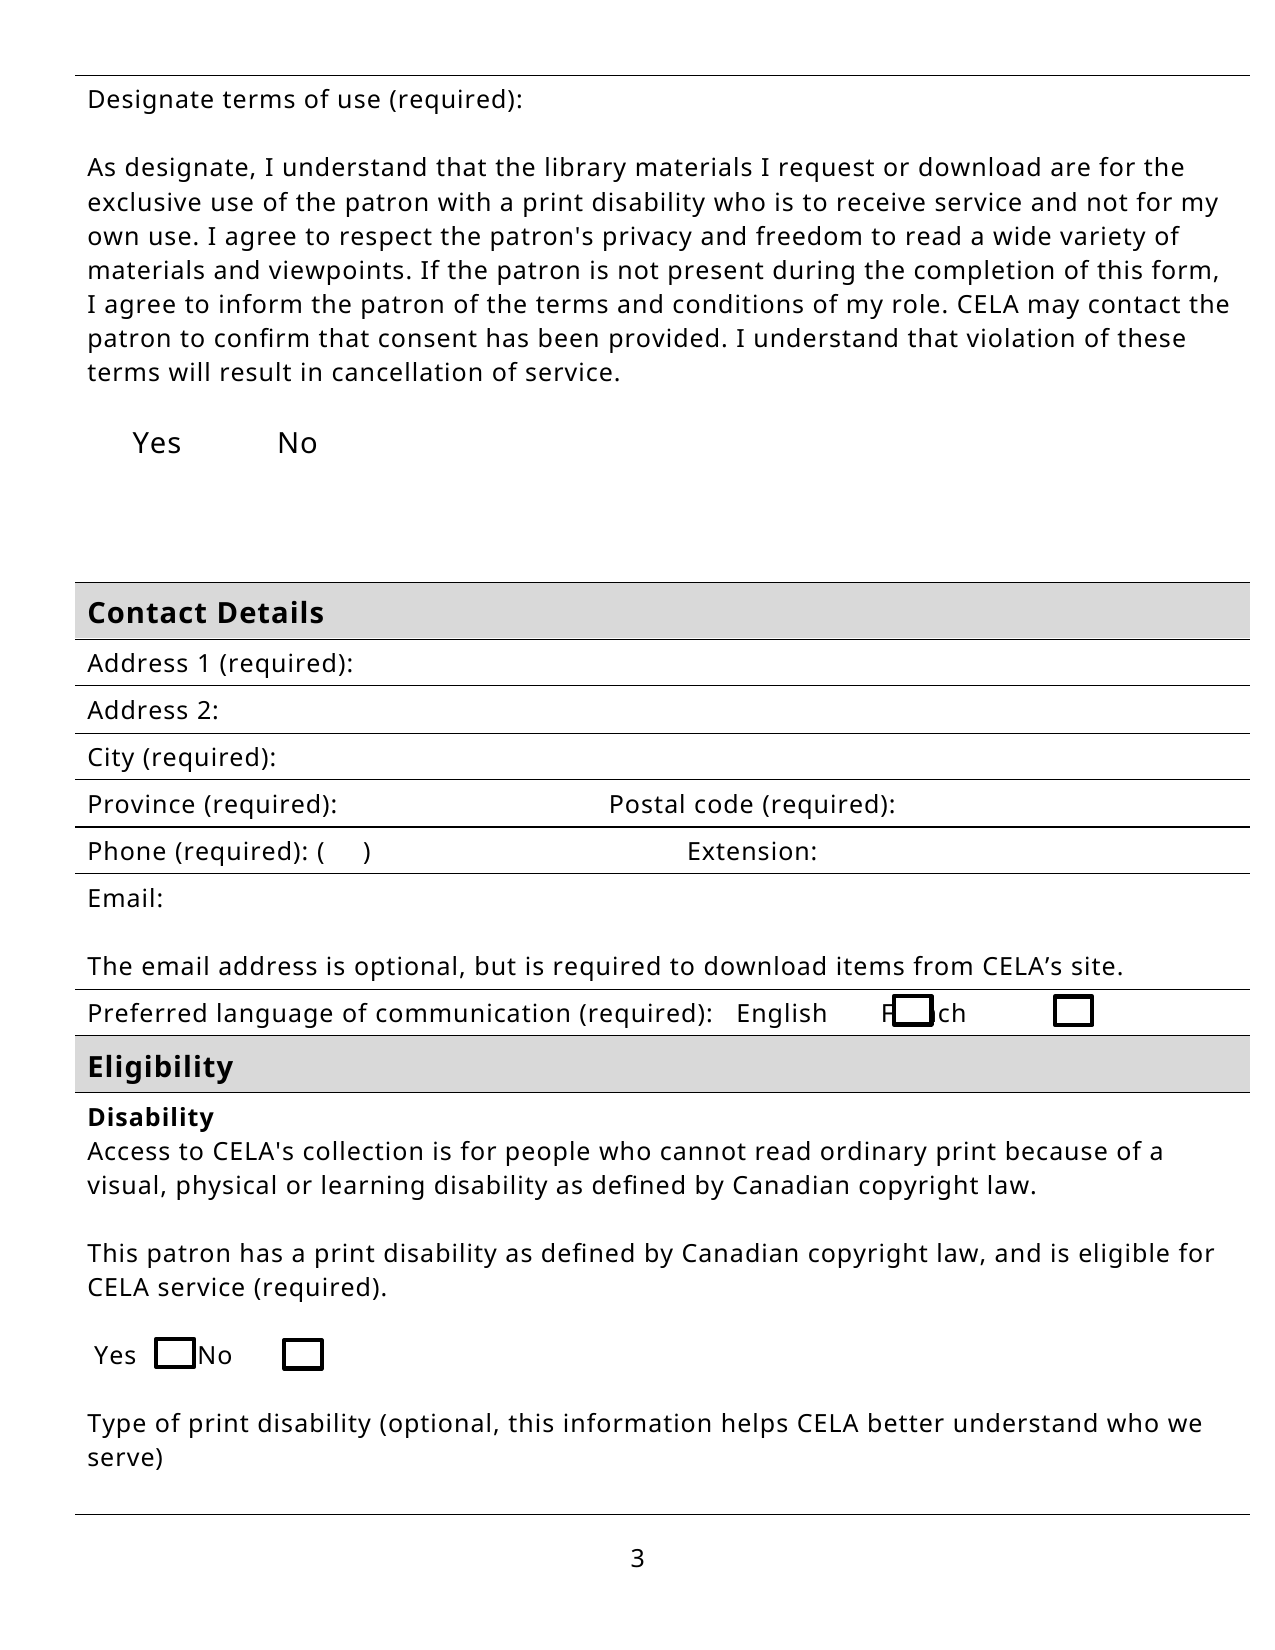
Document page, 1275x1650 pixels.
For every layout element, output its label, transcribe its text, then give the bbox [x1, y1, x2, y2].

table_cell Eligibility [75, 1036, 1250, 1092]
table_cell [75, 1093, 1250, 1514]
table_cell Province (required): Postal code (required): [75, 780, 1250, 826]
table_cell Contact Details [75, 583, 1250, 638]
table_cell Preferred language of communication (required): English French [75, 990, 1250, 1035]
table_cell Address 2: [75, 686, 1250, 732]
table_cell Designate terms of use (required): As designate, I understand that the library materials I request or download are for the exclusive use of the patron with a print disability who is to receive service and not for my own use. I agree to respect the patron's privacy and freedom to read a wide variety of materials and viewpoints. If the patron is not present during the completion of this form, I agree to inform the patron of the terms and conditions of my role. CELA may contact the patron to confirm that consent has been provided. I understand that violation of these terms will result in cancellation of service. Yes No [75, 76, 1250, 582]
table_cell Address 1 (required): [75, 640, 1250, 685]
table_cell Email: The email address is optional, but is required to download items from CELA’s site. [75, 874, 1250, 988]
table_cell Phone (required): ( ) Extension: [75, 828, 1250, 873]
table_cell City (required): [75, 734, 1250, 779]
